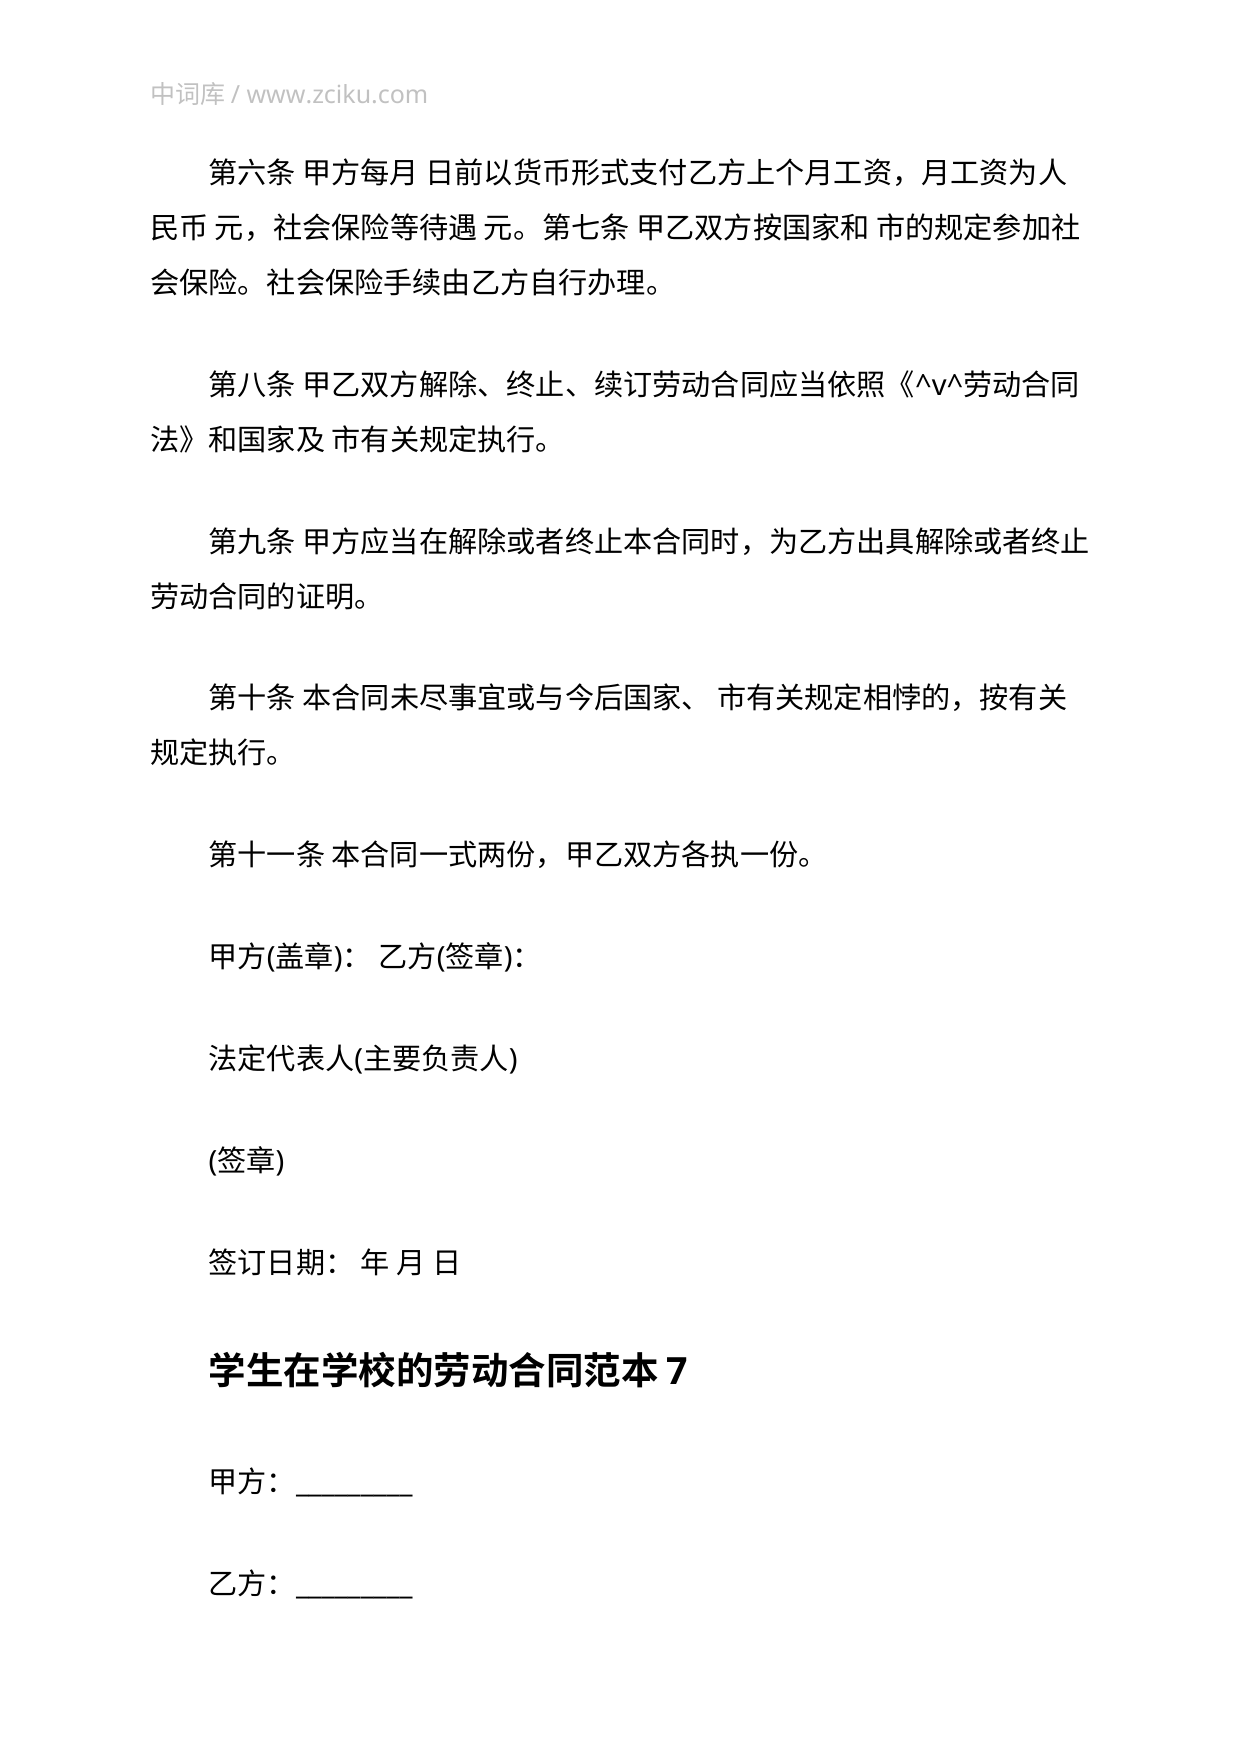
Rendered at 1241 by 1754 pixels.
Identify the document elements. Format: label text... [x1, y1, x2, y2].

text (签章) [150, 1137, 1090, 1180]
text 学生在学校的劳动合同范本7 [150, 1341, 1090, 1396]
text 签订日期： 年 月 日 [150, 1239, 1090, 1282]
text 第六条 甲方每月 日前以货币形式支付乙方上个月工资，月工资为人民币 元，社会保险等待遇 元。第七条 甲乙双方按国家和 市的规定参加社会保险。社会保险手续由乙方自行办理。 [150, 150, 1090, 302]
text 第十一条 本合同一式两份，甲乙双方各执一份。 [150, 832, 1090, 874]
text 第十条 本合同未尽事宜或与今后国家、 市有关规定相悖的，按有关规定执行。 [150, 675, 1090, 772]
text 甲方：_________ [150, 1459, 1090, 1501]
text 乙方：_________ [150, 1561, 1090, 1603]
text 第八条 甲乙双方解除、终止、续订劳动合同应当依照《^v^劳动合同法》和国家及 市有关规定执行。 [150, 362, 1090, 459]
text 法定代表人(主要负责人) [150, 1035, 1090, 1078]
text 第九条 甲方应当在解除或者终止本合同时，为乙方出具解除或者终止劳动合同的证明。 [150, 518, 1090, 616]
text 甲方(盖章)： 乙方(签章)： [150, 933, 1090, 976]
